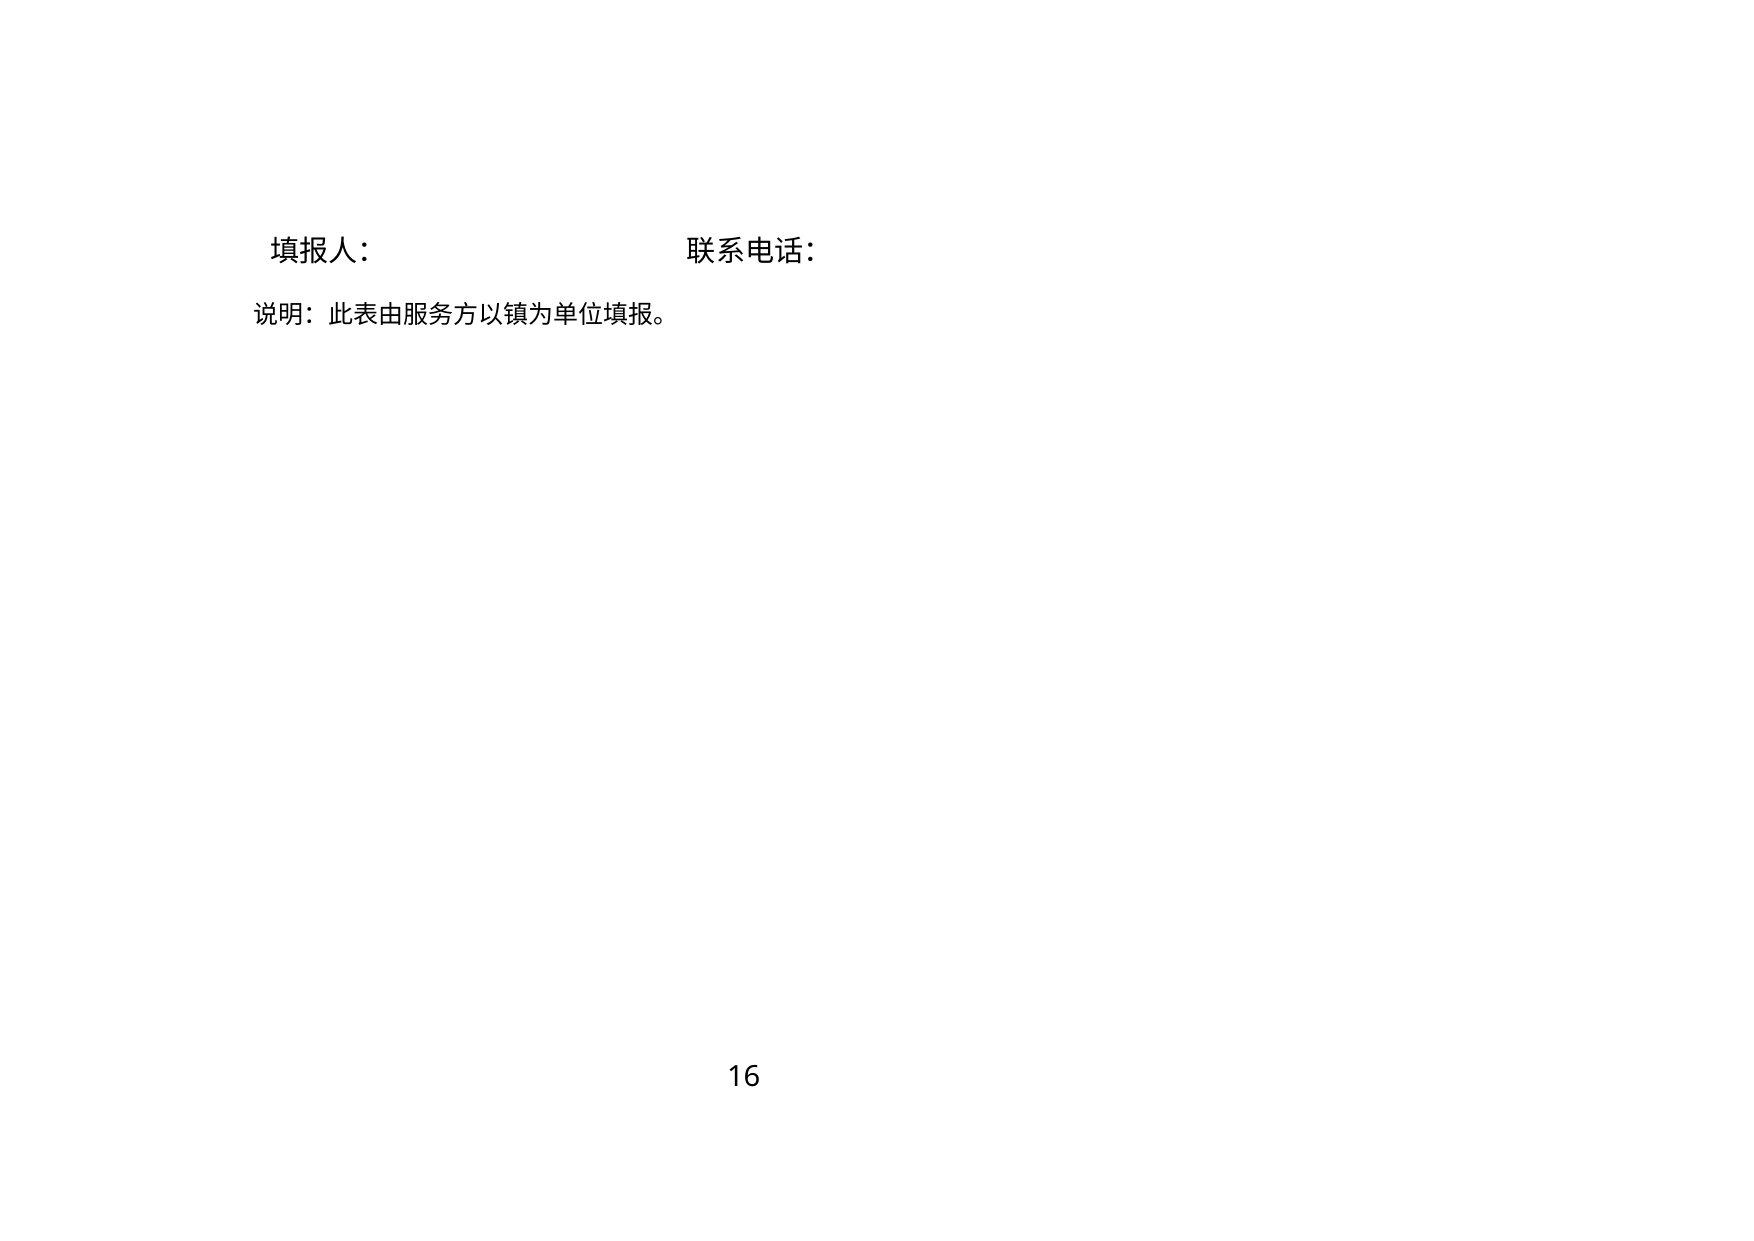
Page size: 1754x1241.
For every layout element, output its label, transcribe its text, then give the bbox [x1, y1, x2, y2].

text 说明：此表由服务方以镇为单位填报。 [153, 274, 1600, 336]
text 填报人： 联系电话： [153, 213, 1600, 274]
